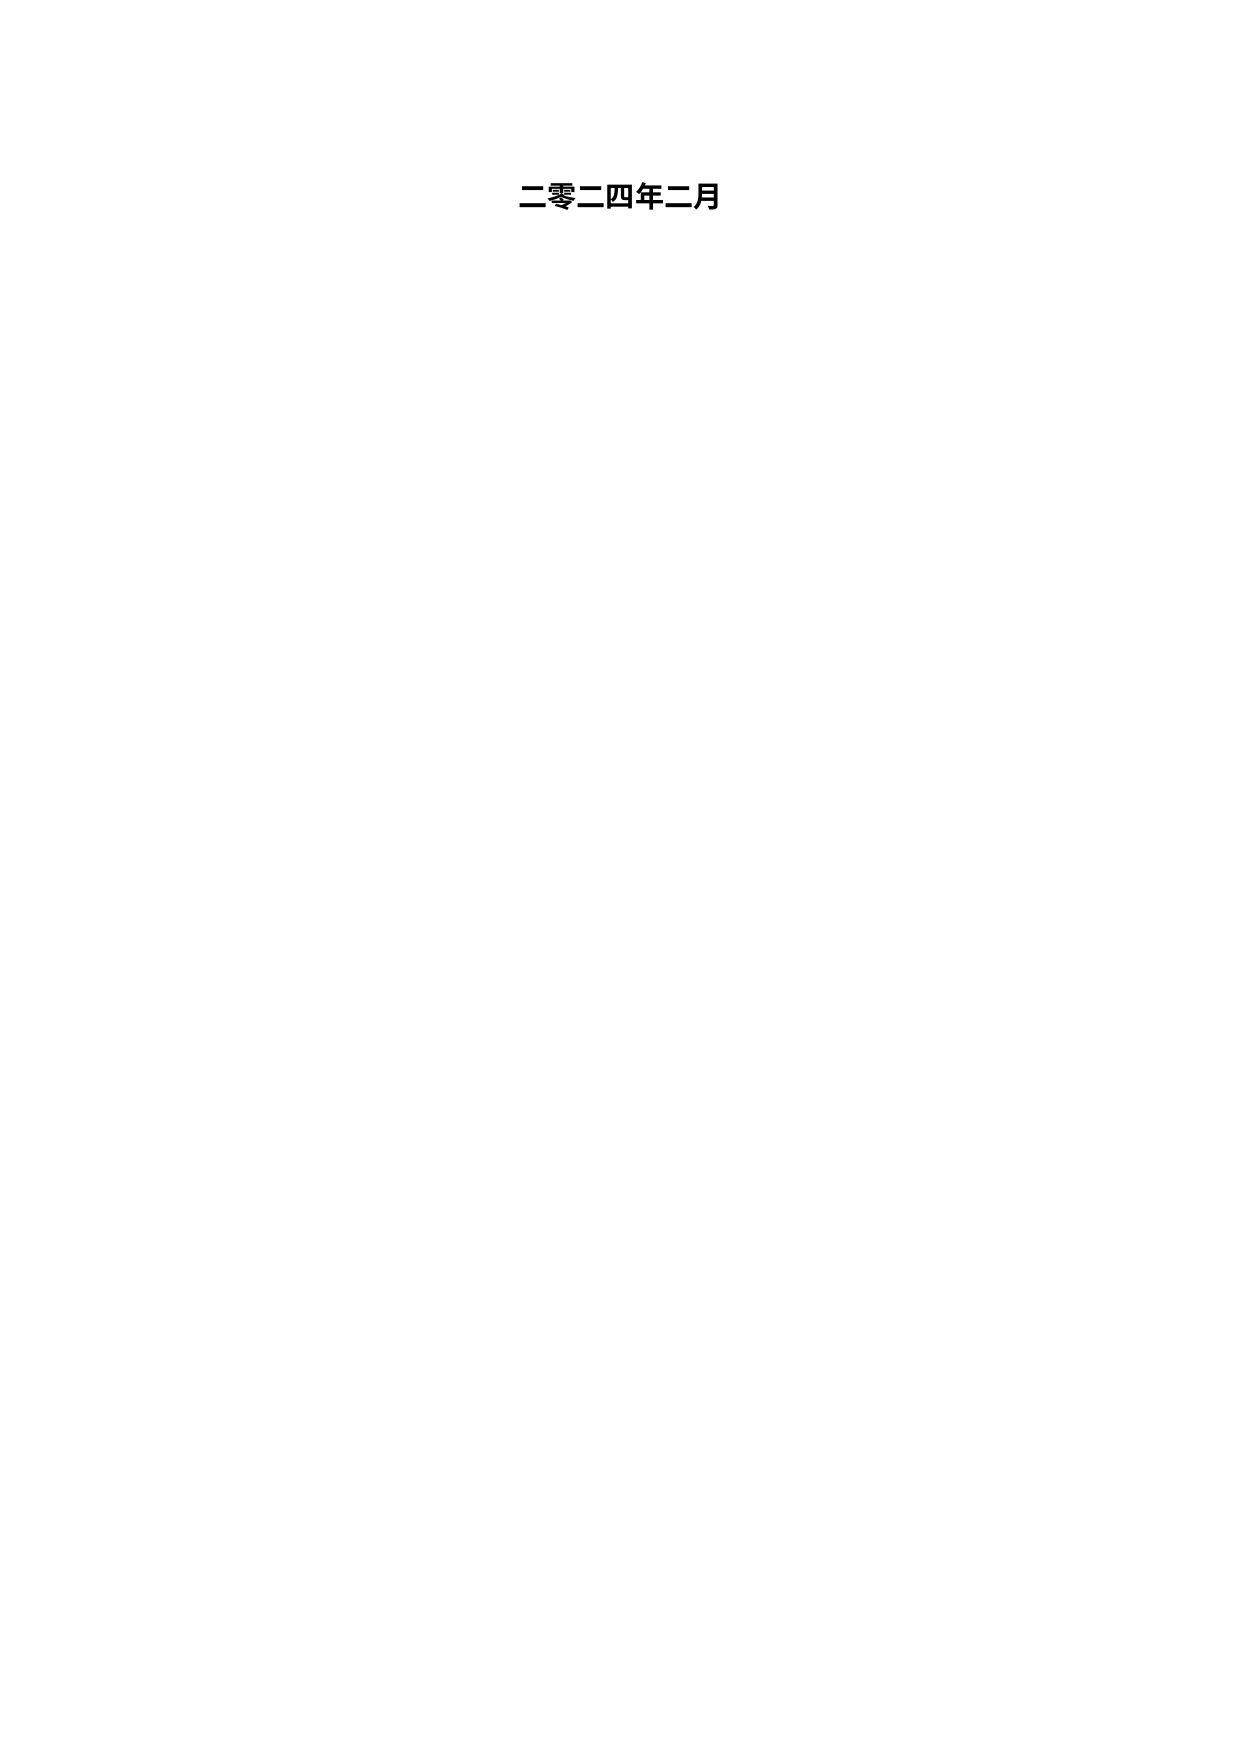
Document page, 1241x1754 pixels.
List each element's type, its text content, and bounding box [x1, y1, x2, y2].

text 二零二四年二月 [187, 162, 1053, 227]
